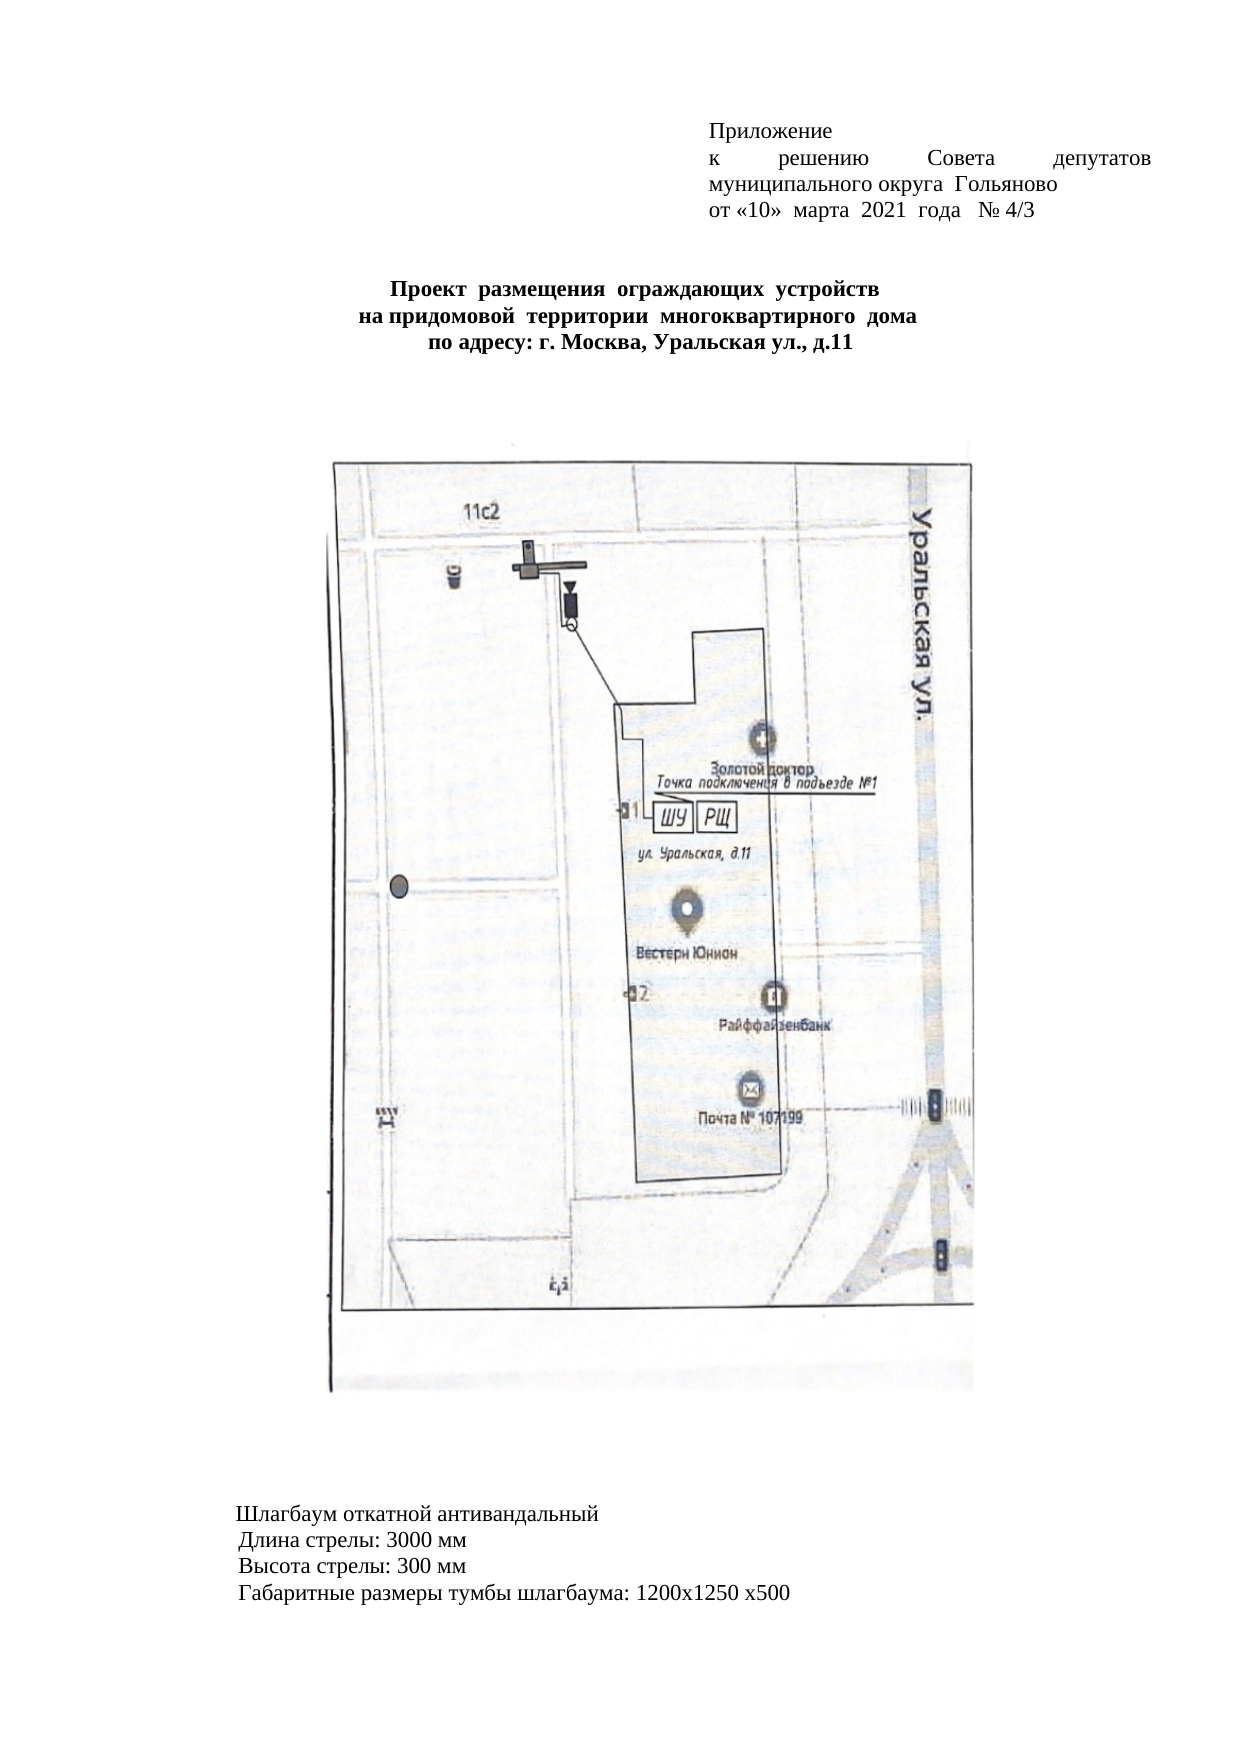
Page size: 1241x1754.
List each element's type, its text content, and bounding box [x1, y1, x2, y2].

picture [119, 387, 1181, 1446]
text от «10» марта 2021 года № 4/3 [709, 196, 1152, 223]
text Высота стрелы: 300 мм [118, 1552, 1152, 1579]
text по адресу: г. Москва, Уральская ул., д.11 [118, 328, 1152, 354]
text Проект размещения ограждающих устройств [118, 276, 1152, 302]
text Приложение [709, 117, 1152, 144]
text на придомовой территории многоквартирного дома [118, 302, 1152, 328]
text к решению Совета депутатов муниципального округа Гольяново [709, 144, 1152, 196]
text Габаритные размеры тумбы шлагбаума: 1200х1250 х500 [118, 1579, 1152, 1605]
text Длина стрелы: 3000 мм [118, 1526, 1152, 1552]
text Шлагбаум откатной антивандальный [118, 1500, 1152, 1526]
